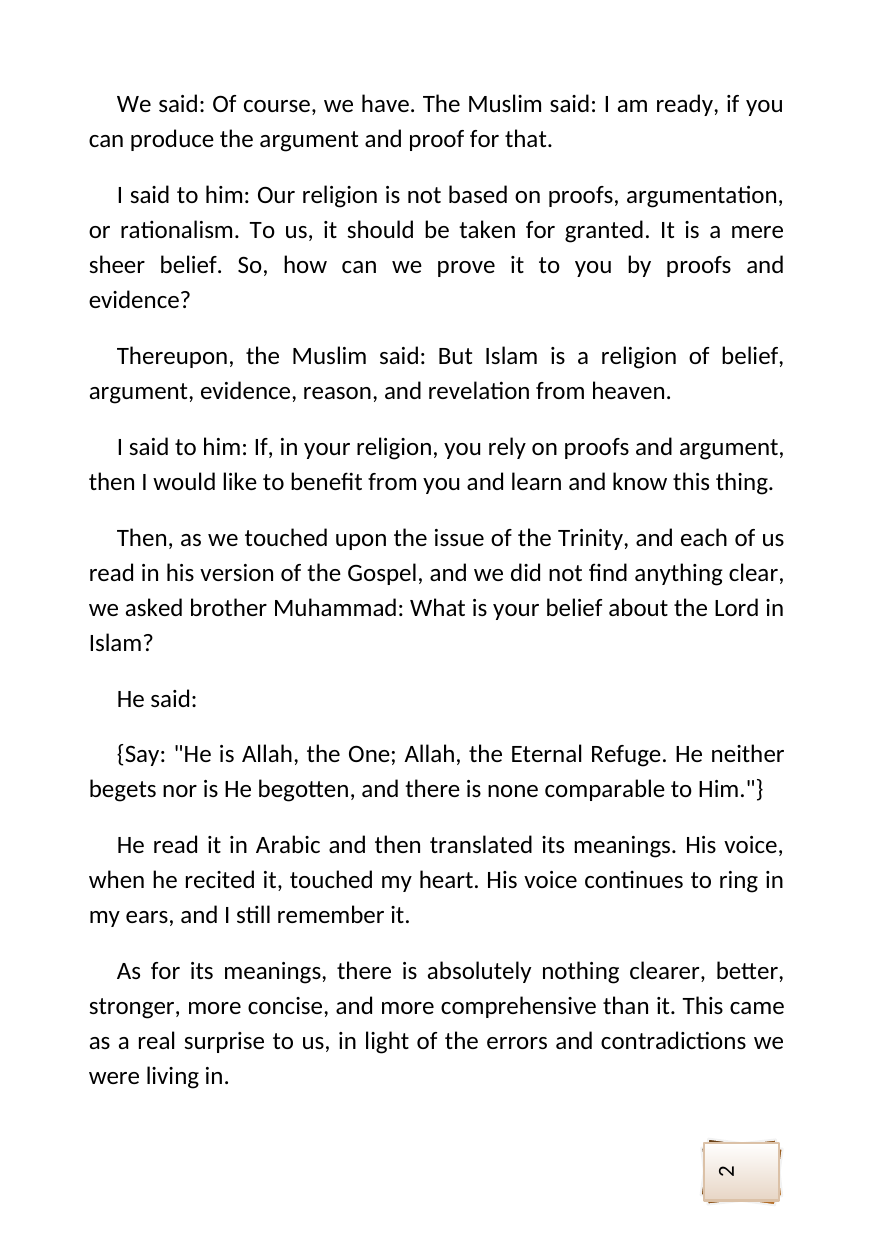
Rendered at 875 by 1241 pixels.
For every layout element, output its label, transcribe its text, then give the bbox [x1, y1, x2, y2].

text He said: [88, 683, 786, 713]
text As for its meanings, there is absolutely nothing clearer, better, stronger, more concise, and more comprehensive than it. This came as a real surprise to us, in light of the errors and contradictions we were living in. [88, 955, 786, 1091]
text I said to him: If, in your religion, you rely on proofs and argument, then I would like to benefit from you and learn and know this thing. [88, 431, 786, 497]
text {Say: "He is Allah, the One; Allah, the Eternal Refuge. He neither begets nor is He begotten, and there is none comparable to Him."} [88, 738, 786, 804]
text He read it in Arabic and then translated its meanings. His voice, when he recited it, touched my heart. His voice continues to ring in my ears, and I still remember it. [88, 829, 786, 930]
text I said to him: Our religion is not based on proofs, argumentation, or rationalism. To us, it should be taken for granted. It is a mere sheer belief. So, how can we prove it to you by proofs and evidence? [88, 179, 786, 315]
text Thereupon, the Muslim said: But Islam is a religion of belief, argument, evidence, reason, and revelation from heaven. [88, 340, 786, 406]
text Then, as we touched upon the issue of the Trinity, and each of us read in his version of the Gospel, and we did not find anything clear, we asked brother Muhammad: What is your belief about the Lord in Islam? [88, 522, 786, 657]
text We said: Of course, we have. The Muslim said: I am ready, if you can produce the argument and proof for that. [88, 88, 786, 154]
